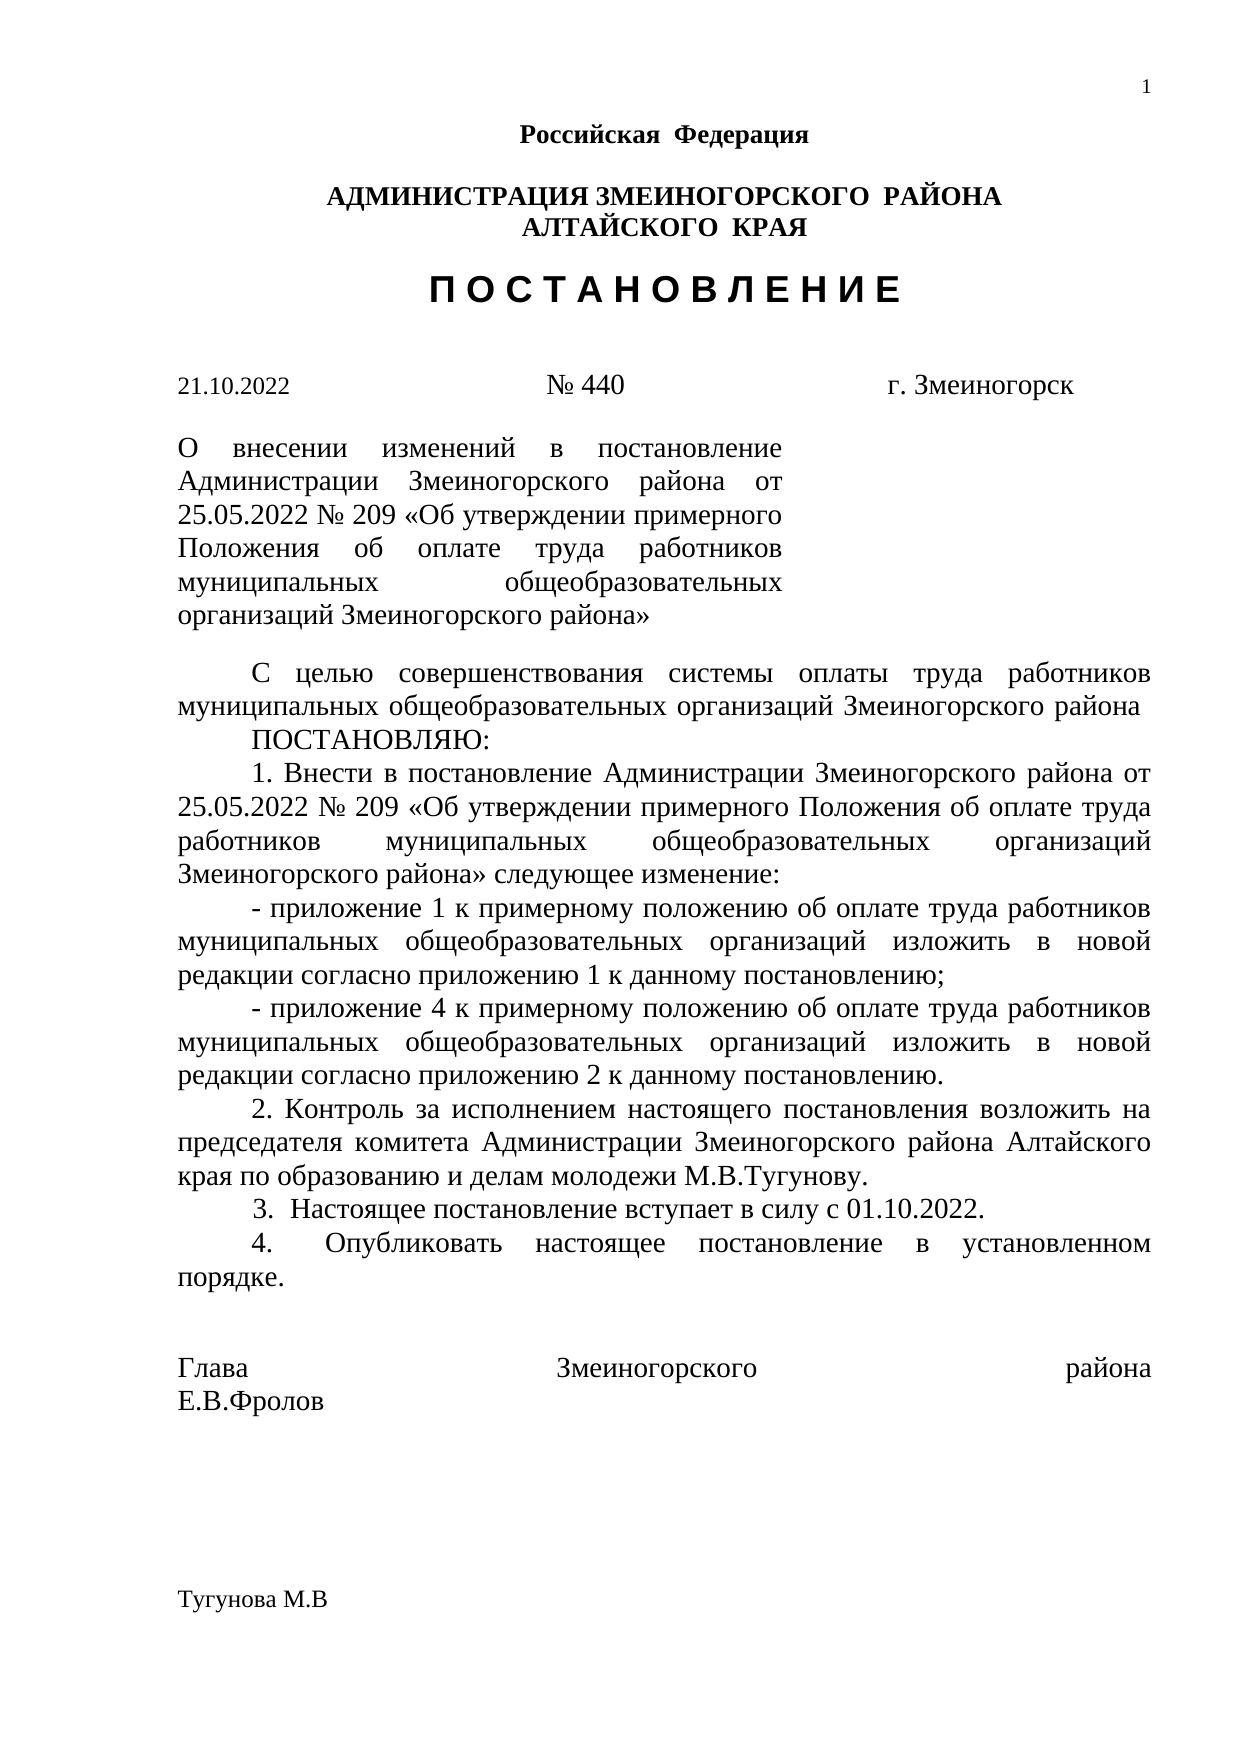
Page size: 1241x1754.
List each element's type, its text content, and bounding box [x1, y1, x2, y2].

text 1. Внести в постановление Администрации Змеиногорского района от 25.05.2022 № 209 «Об утверждении примерного Положения об оплате труда работников муниципальных общеобразовательных организаций Змеиногорского района» следующее изменение: [177, 756, 1152, 890]
text С целью совершенствования системы оплаты труда работников муниципальных общеобразовательных организаций Змеиногорского района ПОСТАНОВЛЯЮ: [177, 655, 1152, 756]
text - приложение 4 к примерному положению об оплате труда работников муниципальных общеобразовательных организаций изложить в новой редакции согласно приложению 2 к данному постановлению. [177, 990, 1152, 1091]
text Тугунова М.В [177, 1584, 1152, 1613]
text Глава Змеиногорского района Е.В.Фролов [177, 1350, 1152, 1417]
text - приложение 1 к примерному положению об оплате труда работников муниципальных общеобразовательных организаций изложить в новой редакции согласно приложению 1 к данному постановлению; [177, 890, 1152, 990]
list Настоящее постановление вступает в силу с 01.10.2022. [252, 1192, 1152, 1225]
text 2. Контроль за исполнением настоящего постановления возложить на председателя комитета Администрации Змеиногорского района Алтайского края по образованию и делам молодежи М.В.Тугунову. [177, 1091, 1152, 1192]
text Российская Федерация [177, 118, 1152, 149]
subtitle 21.10.2022 № 440 г. Змеиногорск [177, 367, 1152, 401]
text АЛТАЙСКОГО КРАЯ [177, 212, 1152, 243]
subtitle П О С Т А Н О В Л Е Н И Е [177, 267, 1152, 310]
text О внесении изменений в постановление Администрации Змеиногорского района от 25.05.2022 № 209 «Об утверждении примерного Положения об оплате труда работников муниципальных общеобразовательных организаций Змеиногорского района» [177, 430, 783, 631]
text АДМИНИСТРАЦИЯ ЗМЕИНОГОРСКОГО РАЙОНА [177, 180, 1152, 212]
list Опубликовать настоящее постановление в установленном порядке. [177, 1225, 1152, 1292]
